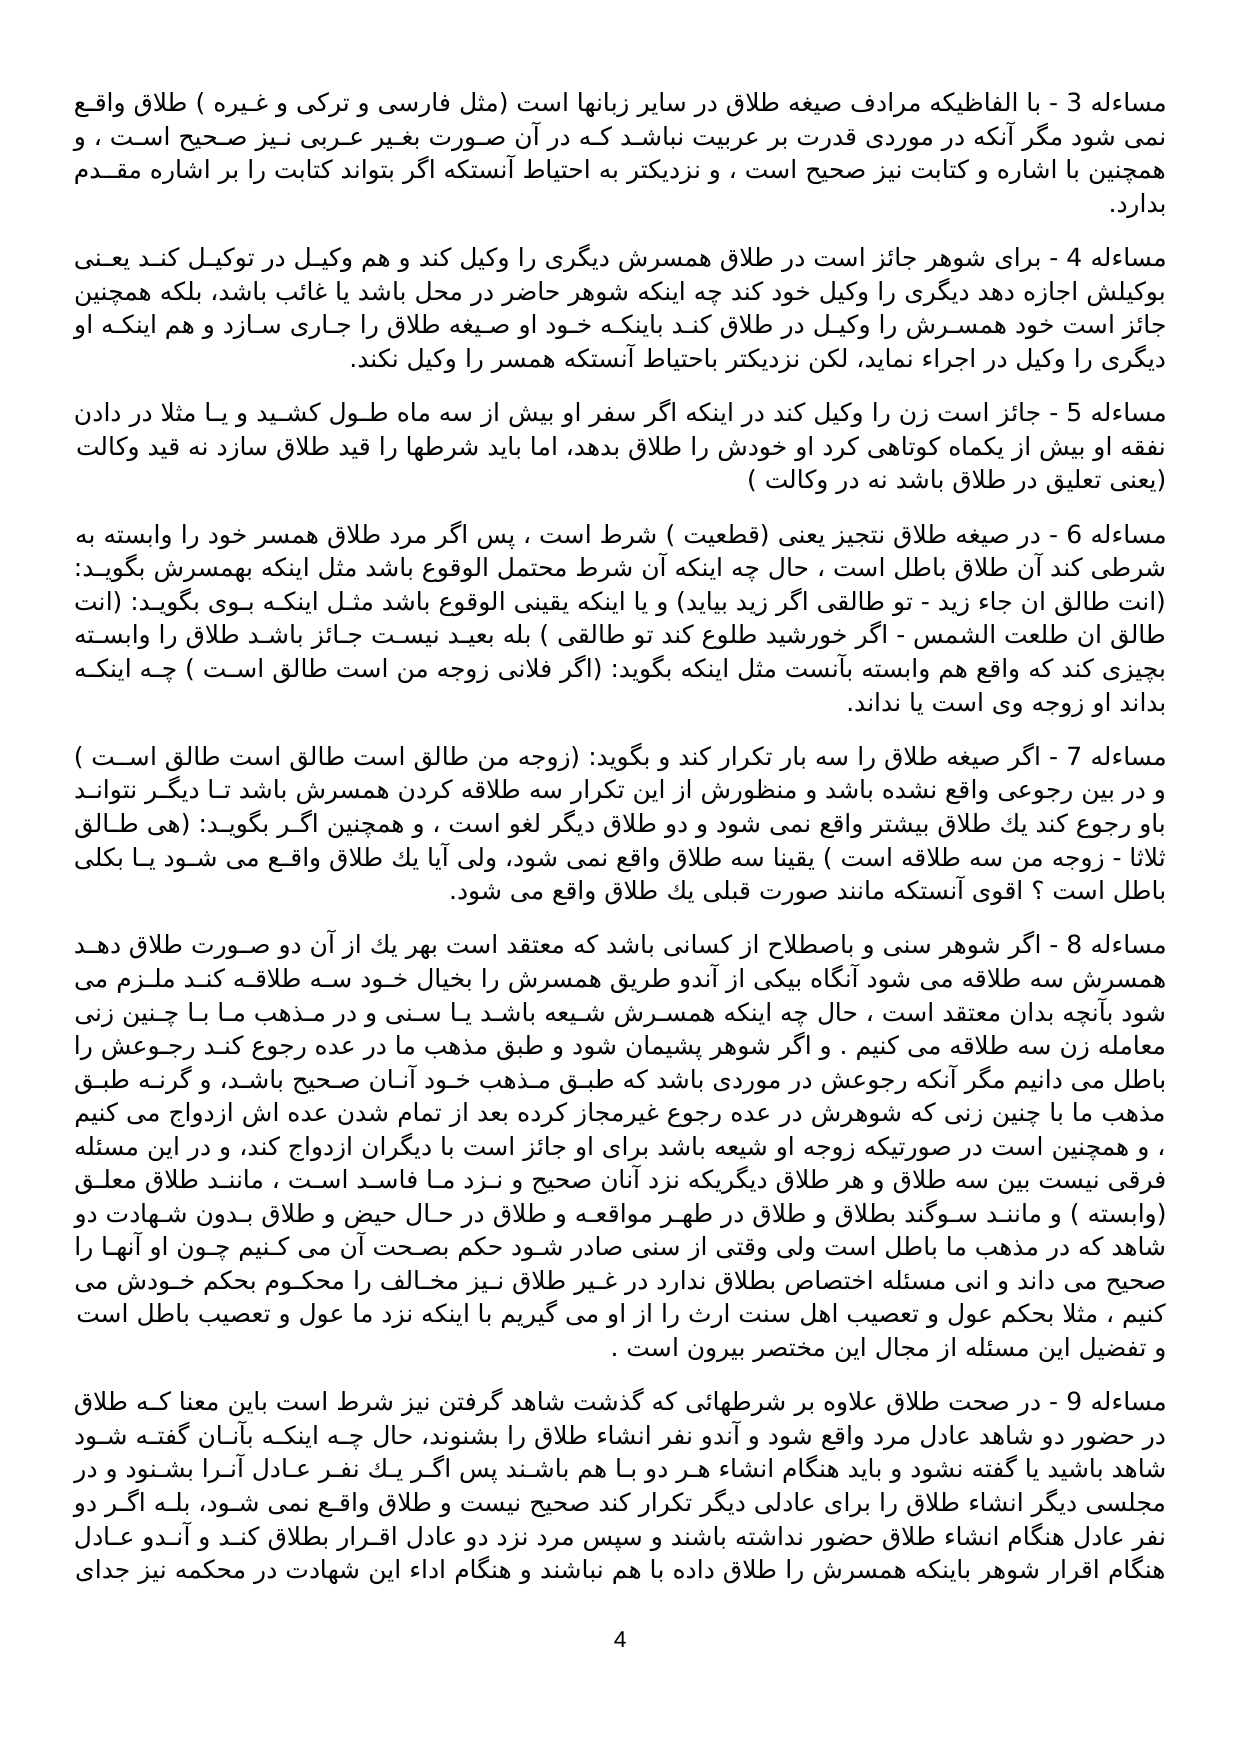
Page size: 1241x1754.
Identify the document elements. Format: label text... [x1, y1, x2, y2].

text مساءله 3 - با الفاظيكه مرادف صيغه طلاق در ساير زبانها است (مثل فارسى و تركى و غيره ) طلاق واقع نمى شود مگر آنكه در موردى قدرت بر عربيت نباشد كه در آن صورت بغير عربى نيز صحيح است ، و همچنين با اشاره و كتابت نيز صحيح است ، و نزديكتر به احتياط آنستكه اگر بتواند كتابت را بر اشاره مقدم بدارد. [74, 89, 1167, 218]
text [74, 1388, 1167, 1584]
text مساءله 7 - اگر صيغه طلاق را سه بار تكرار كند و بگويد: (زوجه من طالق است طالق است طالق است ) و در بين رجوعى واقع نشده باشد و منظورش از اين تكرار سه طلاقه كردن همسرش باشد تا ديگر نتواند باو رجوع كند يك طلاق بيشتر واقع نمى شود و دو طلاق ديگر لغو است ، و همچنين اگر بگويد: (هى طالق ثلاثا - زوجه من سه طلاقه است ) يقينا سه طلاق واقع نمى شود، ولى آيا يك طلاق واقع مى شود يا بكلى باطل است ؟ اقوى آنستكه مانند صورت قبلى يك طلاق واقع مى شود. [74, 742, 1167, 906]
text مساءله 8 - اگر شوهر سنى و باصطلاح از كسانى باشد كه معتقد است بهر يك از آن دو صورت طلاق دهد همسرش سه طلاقه مى شود آنگاه بيكى از آندو طريق همسرش را بخيال خود سه طلاقه كند ملزم مى شود بآنچه بدان معتقد است ، حال چه اينكه همسرش شيعه باشد يا سنى و در مذهب ما با چنين زنى معامله زن سه طلاقه مى كنيم . و اگر شوهر پشيمان شود و طبق مذهب ما در عده رجوع كند رجوعش را باطل مى دانيم مگر آنكه رجوعش در موردى باشد كه طبق مذهب خود آنان صحيح باشد، و گرنه طبق مذهب ما با چنين زنى كه شوهرش در عده رجوع غيرمجاز كرده بعد از تمام شدن عده اش ازدواج مى كنيم ، و همچنين است در صورتيكه زوجه او شيعه باشد براى او جائز است با ديگران ازدواج كند، و در اين مسئله فرقى نيست بين سه طلاق و هر طلاق ديگريكه نزد آنان صحيح و نزد ما فاسد است ، مانند طلاق معلق (وابسته ) و مانند سوگند بطلاق و طلاق در طهر مواقعه و طلاق در حال حيض و طلاق بدون شهادت دو شاهد كه در مذهب ما باطل است ولى وقتى از سنى صادر شود حكم بصحت آن مى كنيم چون او آنها را صحيح مى داند و انى مسئله اختصاص بطلاق ندارد در غير طلاق نيز مخالف را محكوم بحكم خودش مى كنيم ، مثلا بحكم عول و تعصيب اهل سنت ارث را از او مى گيريم با اينكه نزد ما عول و تعصيب باطل است و تفضيل اين مسئله از مجال اين مختصر بيرون است . [74, 931, 1167, 1362]
text مساءله 5 - جائز است زن را وكيل كند در اينكه اگر سفر او بيش از سه ماه طول كشيد و يا مثلا در دادن نفقه او بيش از يكماه كوتاهى كرد او خودش را طلاق بدهد، اما بايد شرطها را قيد طلاق سازد نه قيد وكالت (يعنى تعليق در طلاق باشد نه در وكالت ) [74, 399, 1167, 495]
text مساءله 6 - در صيغه طلاق نتجيز يعنى (قطعيت ) شرط است ، پس اگر مرد طلاق همسر خود را وابسته به شرطى كند آن طلاق باطل است ، حال چه اينكه آن شرط محتمل الوقوع باشد مثل اينكه بهمسرش بگويد: (انت طالق ان جاء زيد - تو طالقى اگر زيد بيايد) و يا اينكه يقينى الوقوع باشد مثل اينكه بوى بگويد: (انت طالق ان طلعت الشمس - اگر خورشيد طلوع كند تو طالقى ) بله بعيد نيست جائز باشد طلاق را وابسته بچيزى كند كه واقع هم وابسته بآنست مثل اينكه بگويد: (اگر فلانى زوجه من است طالق است ) چه اينكه بداند او زوجه وى است يا نداند. [74, 520, 1167, 717]
text مساءله 4 - براى شوهر جائز است در طلاق همسرش ديگرى را وكيل كند و هم وكيل در توكيل كند يعنى بوكيلش اجازه دهد ديگرى را وكيل خود كند چه اينكه شوهر حاضر در محل باشد يا غائب باشد، بلكه همچنين جائز است خود همسرش را وكيل در طلاق كند باينكه خود او صيغه طلاق را جارى سازد و هم اينكه او ديگرى را وكيل در اجراء نمايد، لكن نزديكتر باحتياط آنستكه همسر را وكيل نكند. [74, 244, 1167, 373]
